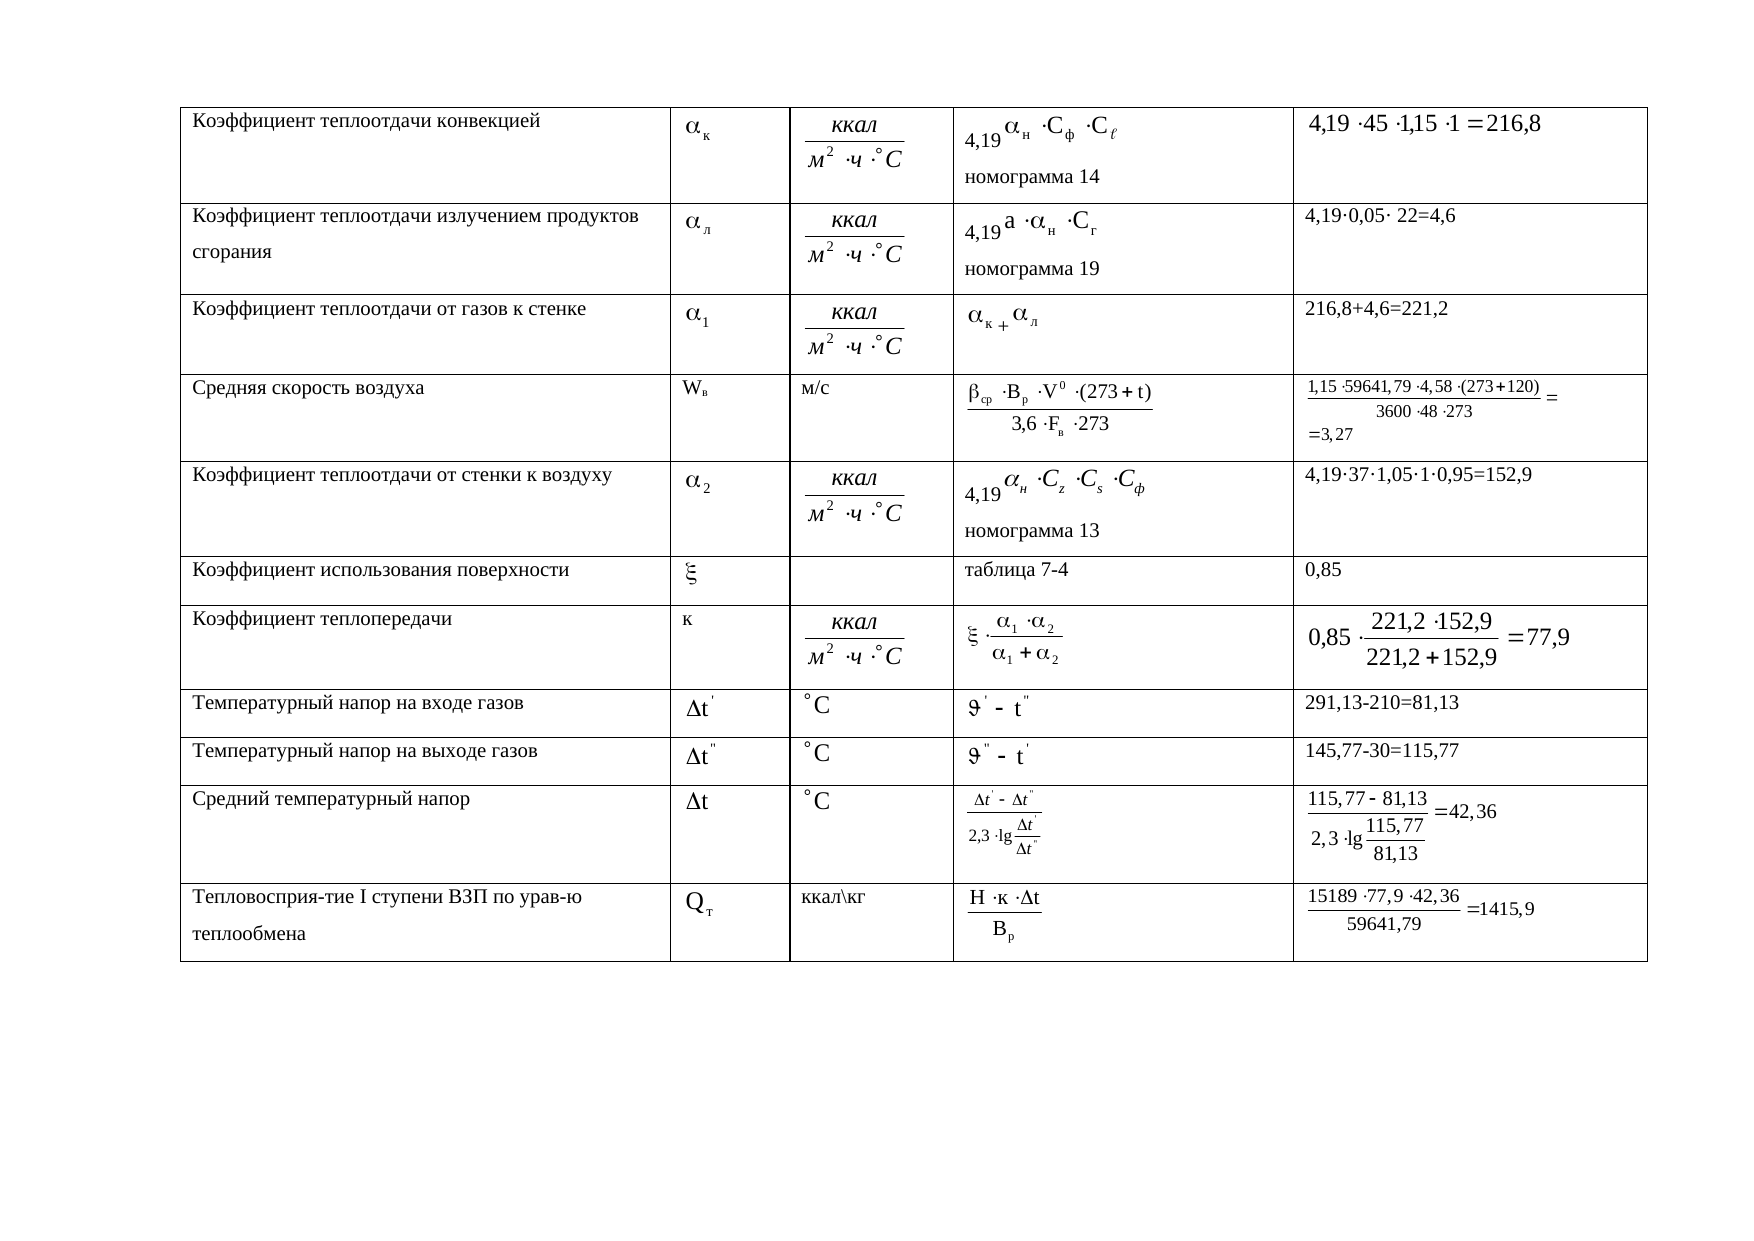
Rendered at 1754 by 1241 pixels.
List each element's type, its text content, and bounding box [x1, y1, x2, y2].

table_cell [791, 108, 953, 202]
table_cell Температурный напор на входе газов [181, 690, 670, 737]
table_cell [954, 738, 1293, 785]
table_cell [791, 462, 953, 556]
table_cell [791, 606, 953, 689]
table_cell [1294, 786, 1647, 883]
table_cell + [954, 295, 1293, 374]
table_cell [671, 738, 789, 785]
table_cell к [671, 606, 789, 689]
table_cell [671, 884, 789, 961]
table_cell [1294, 884, 1647, 961]
table_cell [954, 786, 1293, 883]
table_cell [954, 606, 1293, 689]
table_cell 291,13-210=81,13 [1294, 690, 1647, 737]
table_cell Wв [671, 375, 789, 461]
table_cell 216,8+4,6=221,2 [1294, 295, 1647, 374]
table_cell 4,19·0,05· 22=4,6 [1294, 204, 1647, 294]
table_cell [1294, 108, 1647, 202]
table_cell 4,19 номограмма 13 [954, 462, 1293, 556]
table_cell ккал\кг [791, 884, 953, 961]
table_cell [1294, 606, 1647, 689]
table_cell Тепловосприя-тие I ступени ВЗП по урав-ю теплообмена [181, 884, 670, 961]
table_cell [671, 557, 789, 604]
table_cell [671, 108, 789, 202]
table_cell Коэффициент теплоотдачи излучением продуктов сгорания [181, 204, 670, 294]
table_cell Средний температурный напор [181, 786, 670, 883]
table_cell [671, 295, 789, 374]
table_cell Коэффициент теплопередачи [181, 606, 670, 689]
table_cell [1294, 375, 1647, 461]
table_cell [791, 786, 953, 883]
table_cell 4,19 номограмма 19 [954, 204, 1293, 294]
table_cell [671, 462, 789, 556]
table_cell [791, 557, 953, 604]
table_cell [791, 204, 953, 294]
table_cell Коэффициент теплоотдачи от стенки к воздуху [181, 462, 670, 556]
table_cell Средняя скорость воздуха [181, 375, 670, 461]
table_cell [954, 884, 1293, 961]
table_cell Коэффициент теплоотдачи конвекцией [181, 108, 670, 202]
table_cell [791, 738, 953, 785]
table_cell Температурный напор на выходе газов [181, 738, 670, 785]
table_cell Коэффициент теплоотдачи от газов к стенке [181, 295, 670, 374]
table_cell 145,77-30=115,77 [1294, 738, 1647, 785]
table_cell [671, 786, 789, 883]
table_cell таблица 7-4 [954, 557, 1293, 604]
table_cell 4,19 номограмма 14 [954, 108, 1293, 202]
table_cell Коэффициент использования поверхности [181, 557, 670, 604]
table_cell 0,85 [1294, 557, 1647, 604]
table_cell [954, 375, 1293, 461]
table_cell [791, 295, 953, 374]
table_cell [954, 690, 1293, 737]
table_cell м/с [791, 375, 953, 461]
table_cell [671, 690, 789, 737]
table_cell [671, 204, 789, 294]
table_cell 4,19·37·1,05·1·0,95=152,9 [1294, 462, 1647, 556]
table_cell [791, 690, 953, 737]
